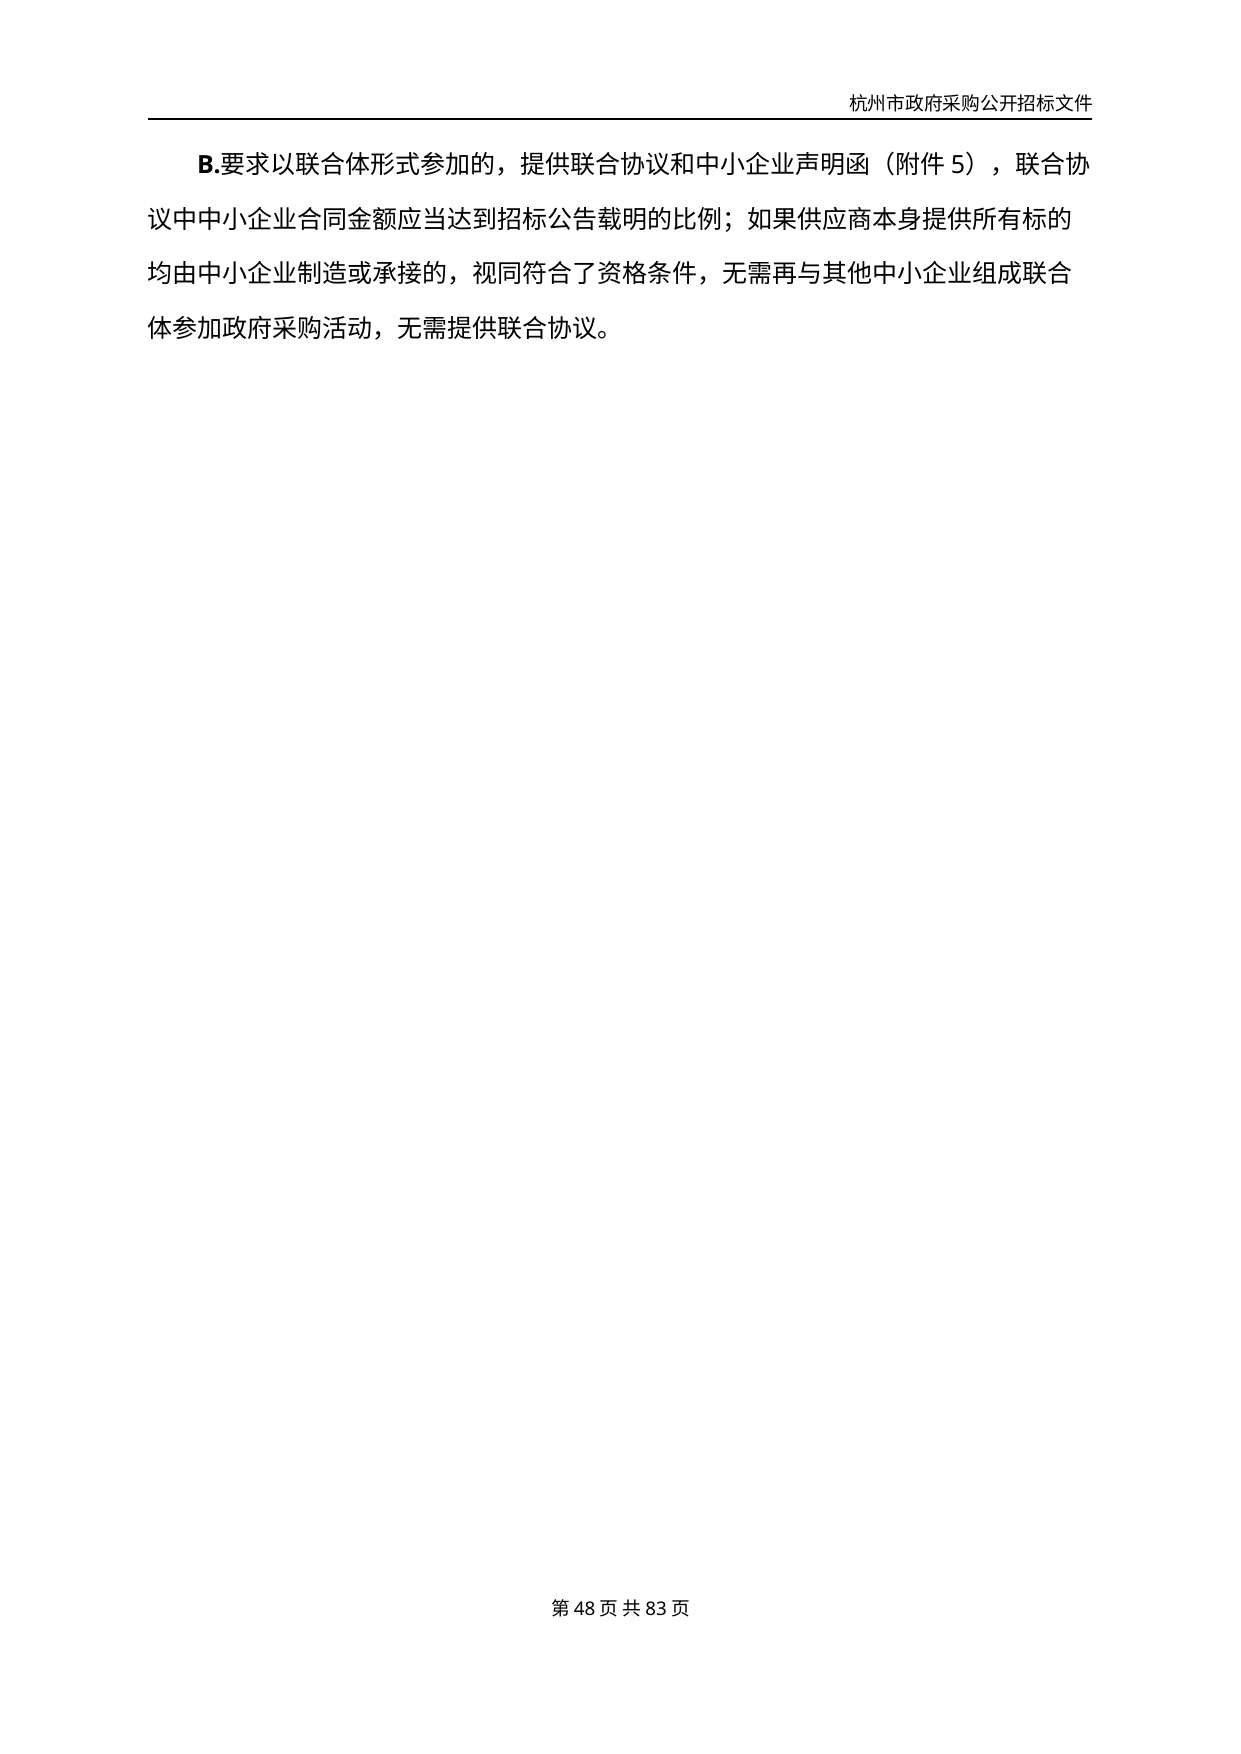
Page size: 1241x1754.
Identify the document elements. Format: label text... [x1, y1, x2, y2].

text B.要求以联合体形式参加的，提供联合协议和中小企业声明函（附件5），联合协议中中小企业合同金额应当达到招标公告载明的比例；如果供应商本身提供所有标的均由中小企业制造或承接的，视同符合了资格条件，无需再与其他中小企业组成联合体参加政府采购活动，无需提供联合协议。 [148, 145, 1092, 344]
